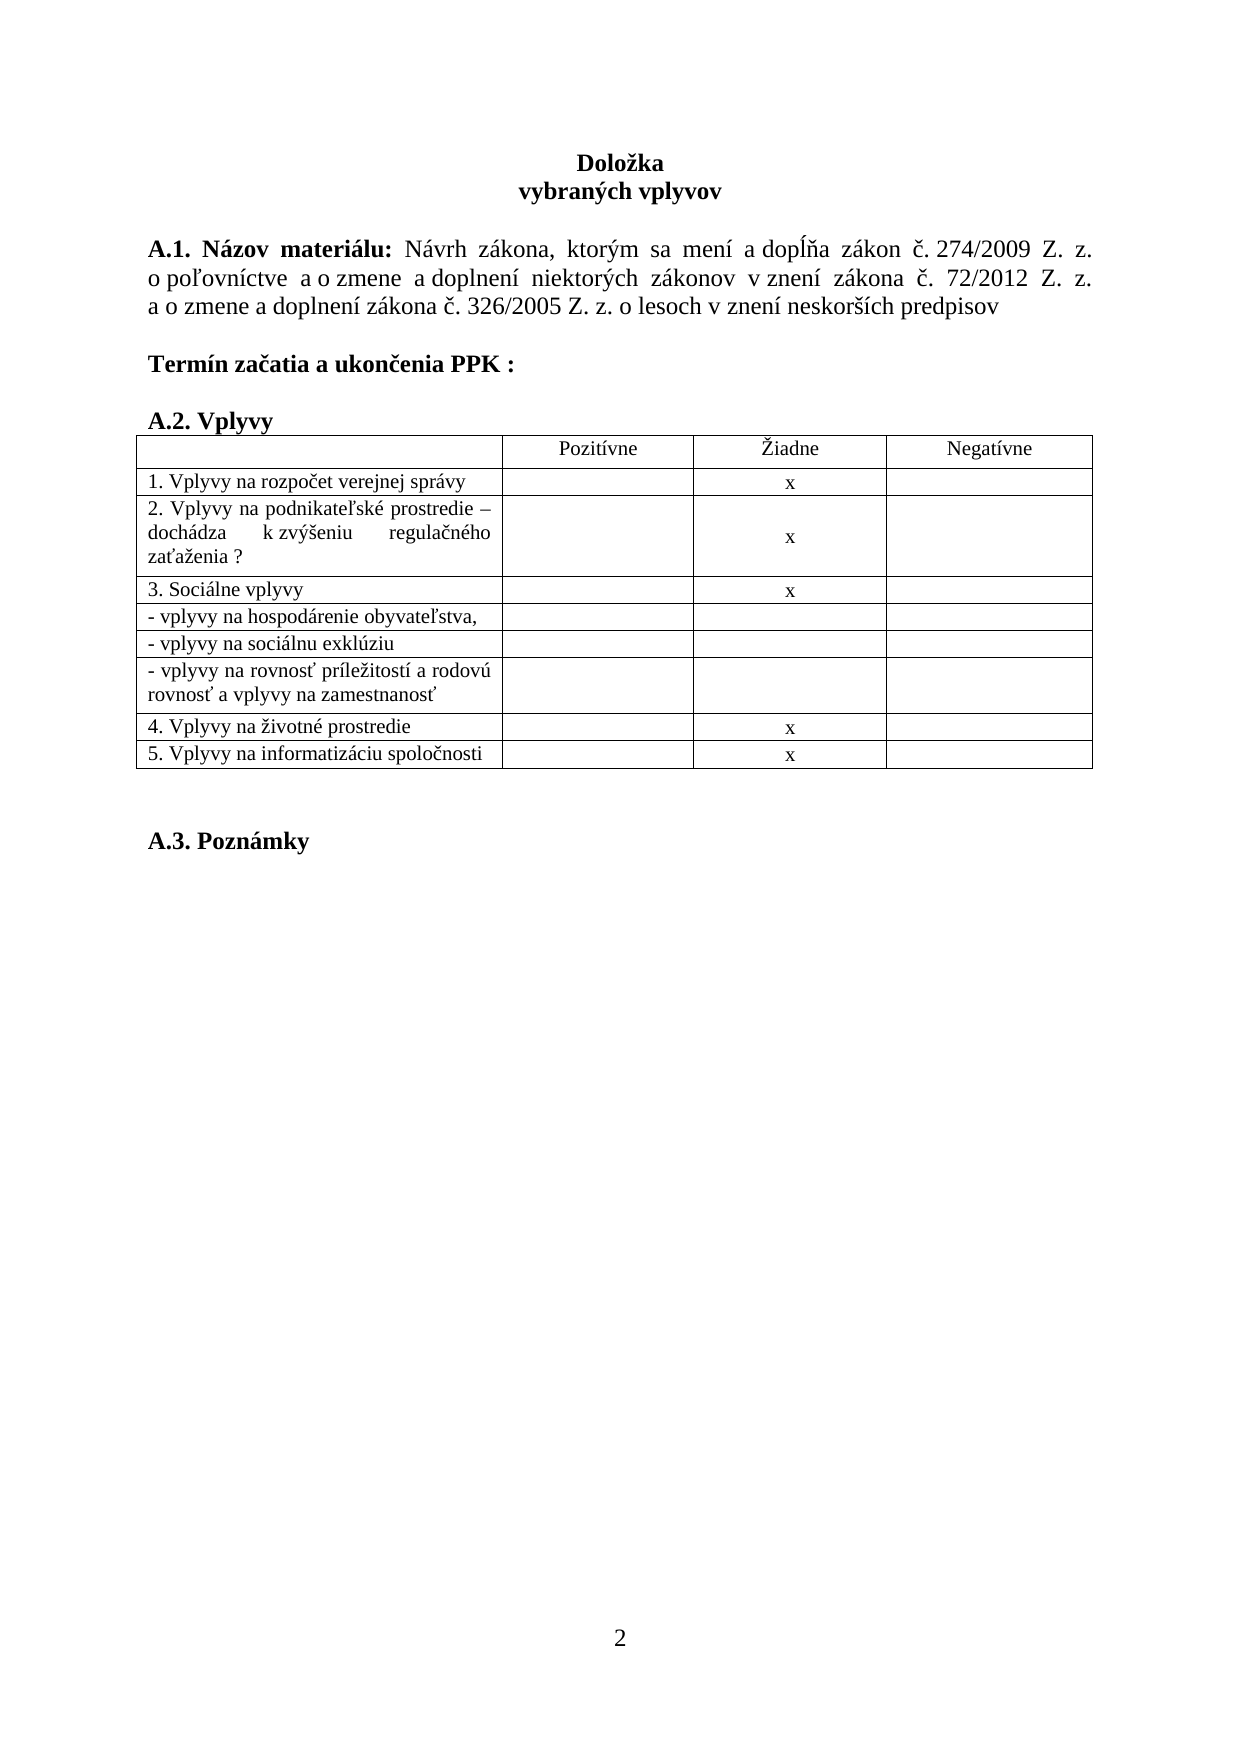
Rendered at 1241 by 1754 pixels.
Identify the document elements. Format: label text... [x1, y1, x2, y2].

table_header Negatívne [887, 436, 1092, 468]
table_cell [887, 714, 1092, 740]
table_cell [887, 469, 1092, 495]
table_cell [503, 604, 693, 630]
table_header Pozitívne [503, 436, 693, 468]
text A.2. Vplyvy [148, 406, 1092, 435]
table_cell [887, 604, 1092, 630]
table_cell - vplyvy na rovnosť príležitostí a rodovú rovnosť a vplyvy na zamestnanosť [137, 658, 502, 713]
table_cell [694, 604, 886, 630]
table_cell [503, 469, 693, 495]
table_cell [694, 658, 886, 713]
table_header Žiadne [694, 436, 886, 468]
table_cell [503, 496, 693, 576]
table_cell [887, 631, 1092, 657]
text A.3. Poznámky [148, 826, 1092, 855]
table_cell x [694, 496, 886, 576]
table_cell 4. Vplyvy na životné prostredie [137, 714, 502, 740]
table_cell [887, 658, 1092, 713]
table_cell x [694, 577, 886, 603]
table_cell - vplyvy na hospodárenie obyvateľstva, [137, 604, 502, 630]
table_cell [503, 577, 693, 603]
table_cell x [694, 741, 886, 767]
table_cell [503, 714, 693, 740]
table_cell [503, 631, 693, 657]
text Termín začatia a ukončenia PPK : [148, 349, 1092, 378]
table_cell [503, 741, 693, 767]
table_cell [887, 741, 1092, 767]
table_cell 3. Sociálne vplyvy [137, 577, 502, 603]
text vybraných vplyvov [148, 176, 1092, 205]
table_header [137, 436, 502, 468]
table_cell 2. Vplyvy na podnikateľské prostredie – dochádza k zvýšeniu regulačného zaťaženia ? [137, 496, 502, 576]
table_cell [694, 631, 886, 657]
table_cell [887, 577, 1092, 603]
table_cell [887, 496, 1092, 576]
table_cell [503, 658, 693, 713]
table_cell x [694, 469, 886, 495]
text A.1. Názov materiálu: Návrh zákona, ktorým sa mení a dopĺňa zákon č. 274/2009 Z. z. o poľovníctve a o zmene a doplnení niektorých zákonov v znení zákona č. 72/2012 Z. z. a o zmene a doplnení zákona č. 326/2005 Z. z. o lesoch v znení neskorších predpisov [148, 234, 1092, 320]
text Doložka [148, 148, 1092, 176]
table_cell - vplyvy na sociálnu exklúziu [137, 631, 502, 657]
table_cell 1. Vplyvy na rozpočet verejnej správy [137, 469, 502, 495]
table_cell x [694, 714, 886, 740]
table_cell 5. Vplyvy na informatizáciu spoločnosti [137, 741, 502, 767]
